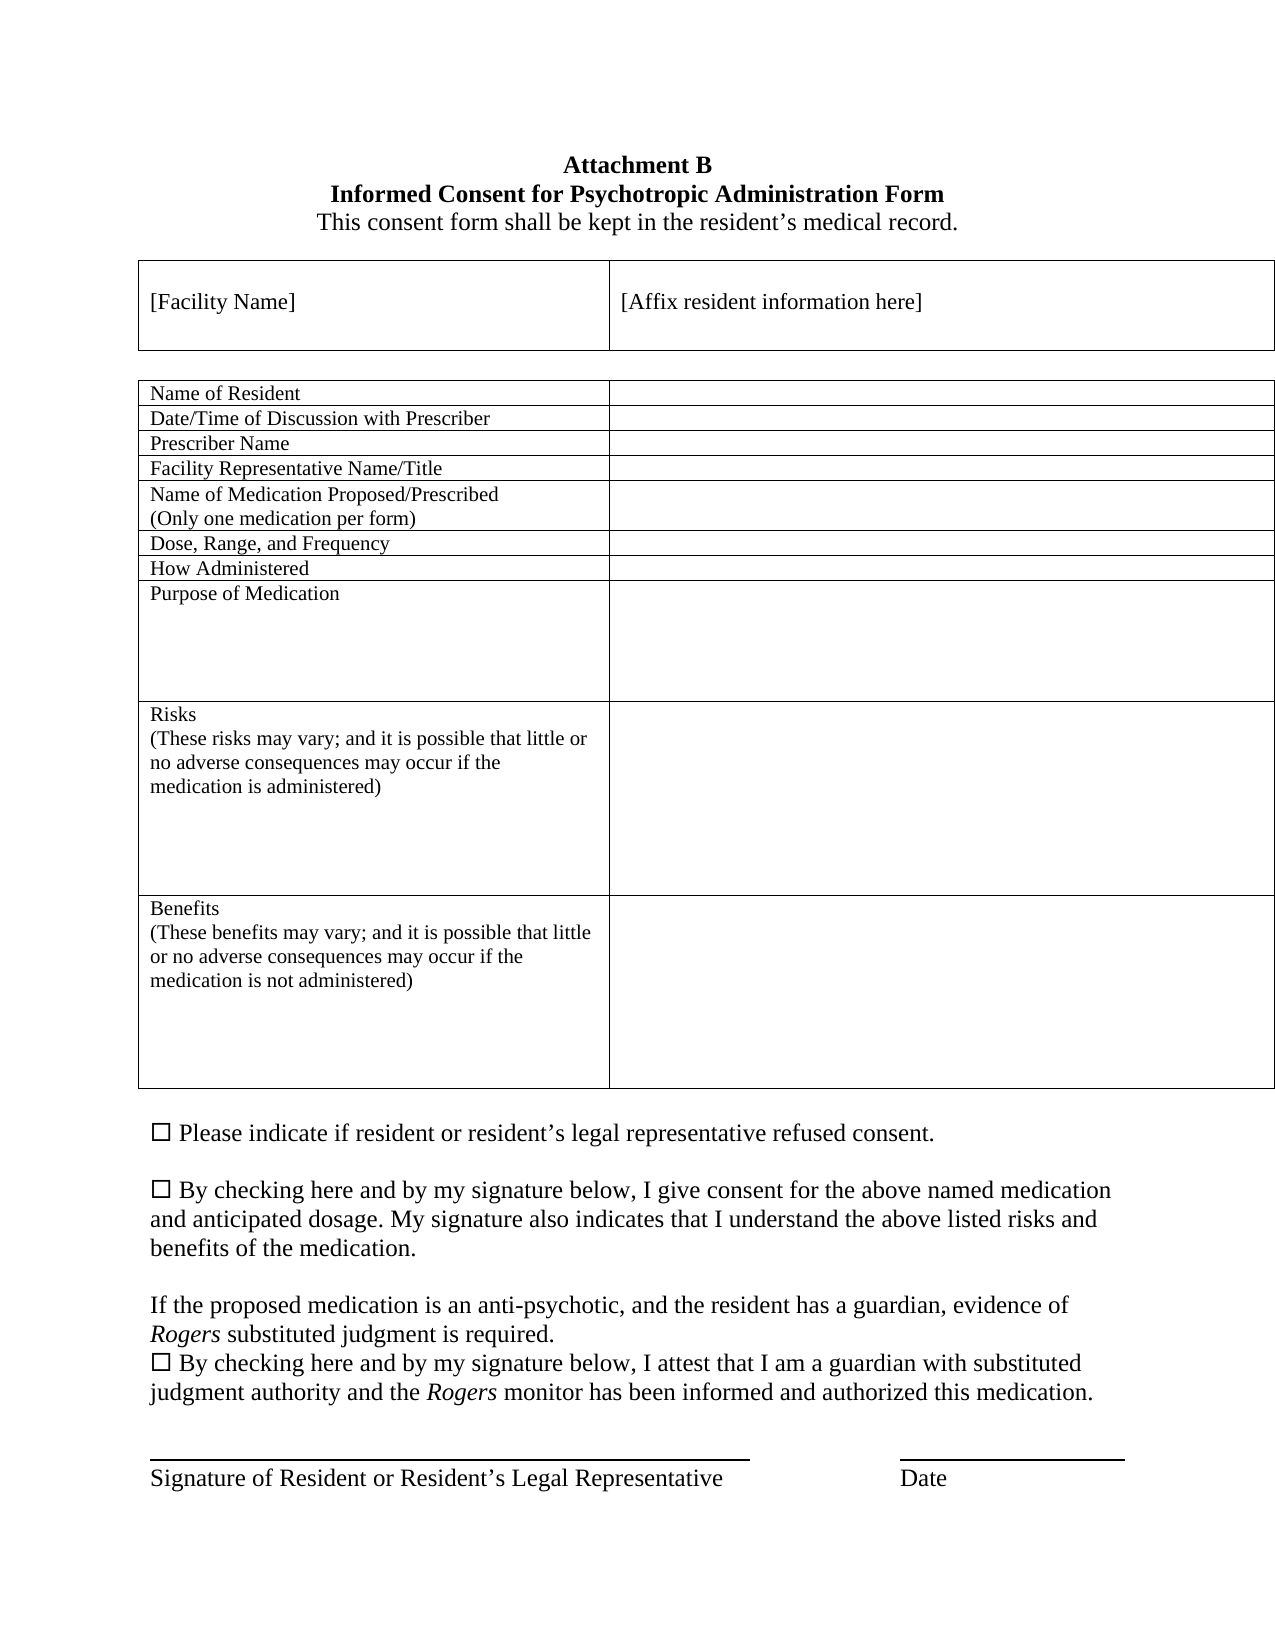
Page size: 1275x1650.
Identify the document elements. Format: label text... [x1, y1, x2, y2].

text Informed Consent for Psychotropic Administration Form [150, 179, 1125, 207]
text Attachment B [150, 150, 1125, 179]
table_cell Date/Time of Discussion with Prescriber [139, 406, 609, 430]
table_cell [610, 406, 1274, 430]
table_cell Prescriber Name [139, 431, 609, 455]
table_cell [610, 481, 1274, 529]
table_header [Facility Name] [139, 261, 609, 350]
table_header [Affix resident information here] [610, 261, 1274, 350]
table_cell [610, 581, 1274, 701]
table_cell [610, 556, 1274, 580]
table_cell Name of Medication Proposed/Prescribed (Only one medication per form) [139, 481, 609, 529]
table_cell [610, 702, 1274, 895]
table_header [610, 381, 1274, 405]
table_cell Risks (These risks may vary; and it is possible that little or no adverse consequences may occur if the medication is administered) [139, 702, 609, 895]
table_cell Purpose of Medication [139, 581, 609, 701]
table_cell [610, 456, 1274, 480]
table_cell Facility Representative Name/Title [139, 456, 609, 480]
text If the proposed medication is an anti-psychotic, and the resident has a guardian, evidence of Rogers substituted judgment is required. [150, 1291, 1125, 1348]
text Signature of Resident or Resident’s Legal Representative Date [150, 1463, 1125, 1492]
table_cell [610, 531, 1274, 555]
table_header Name of Resident [139, 381, 609, 405]
text Please indicate if resident or resident’s legal representative refused consent. [150, 1118, 1125, 1147]
table_cell How Administered [139, 556, 609, 580]
table_cell [610, 431, 1274, 455]
text This consent form shall be kept in the resident’s medical record. [150, 207, 1125, 236]
text By checking here and by my signature below, I give consent for the above named medication and anticipated dosage. My signature also indicates that I understand the above listed risks and benefits of the medication. [150, 1176, 1125, 1262]
table_cell Dose, Range, and Frequency [139, 531, 609, 555]
text By checking here and by my signature below, I attest that I am a guardian with substituted judgment authority and the Rogers monitor has been informed and authorized this medication. [150, 1348, 1125, 1406]
table_cell [610, 896, 1274, 1088]
table_cell Benefits (These benefits may vary; and it is possible that little or no adverse consequences may occur if the medication is not administered) [139, 896, 609, 1088]
